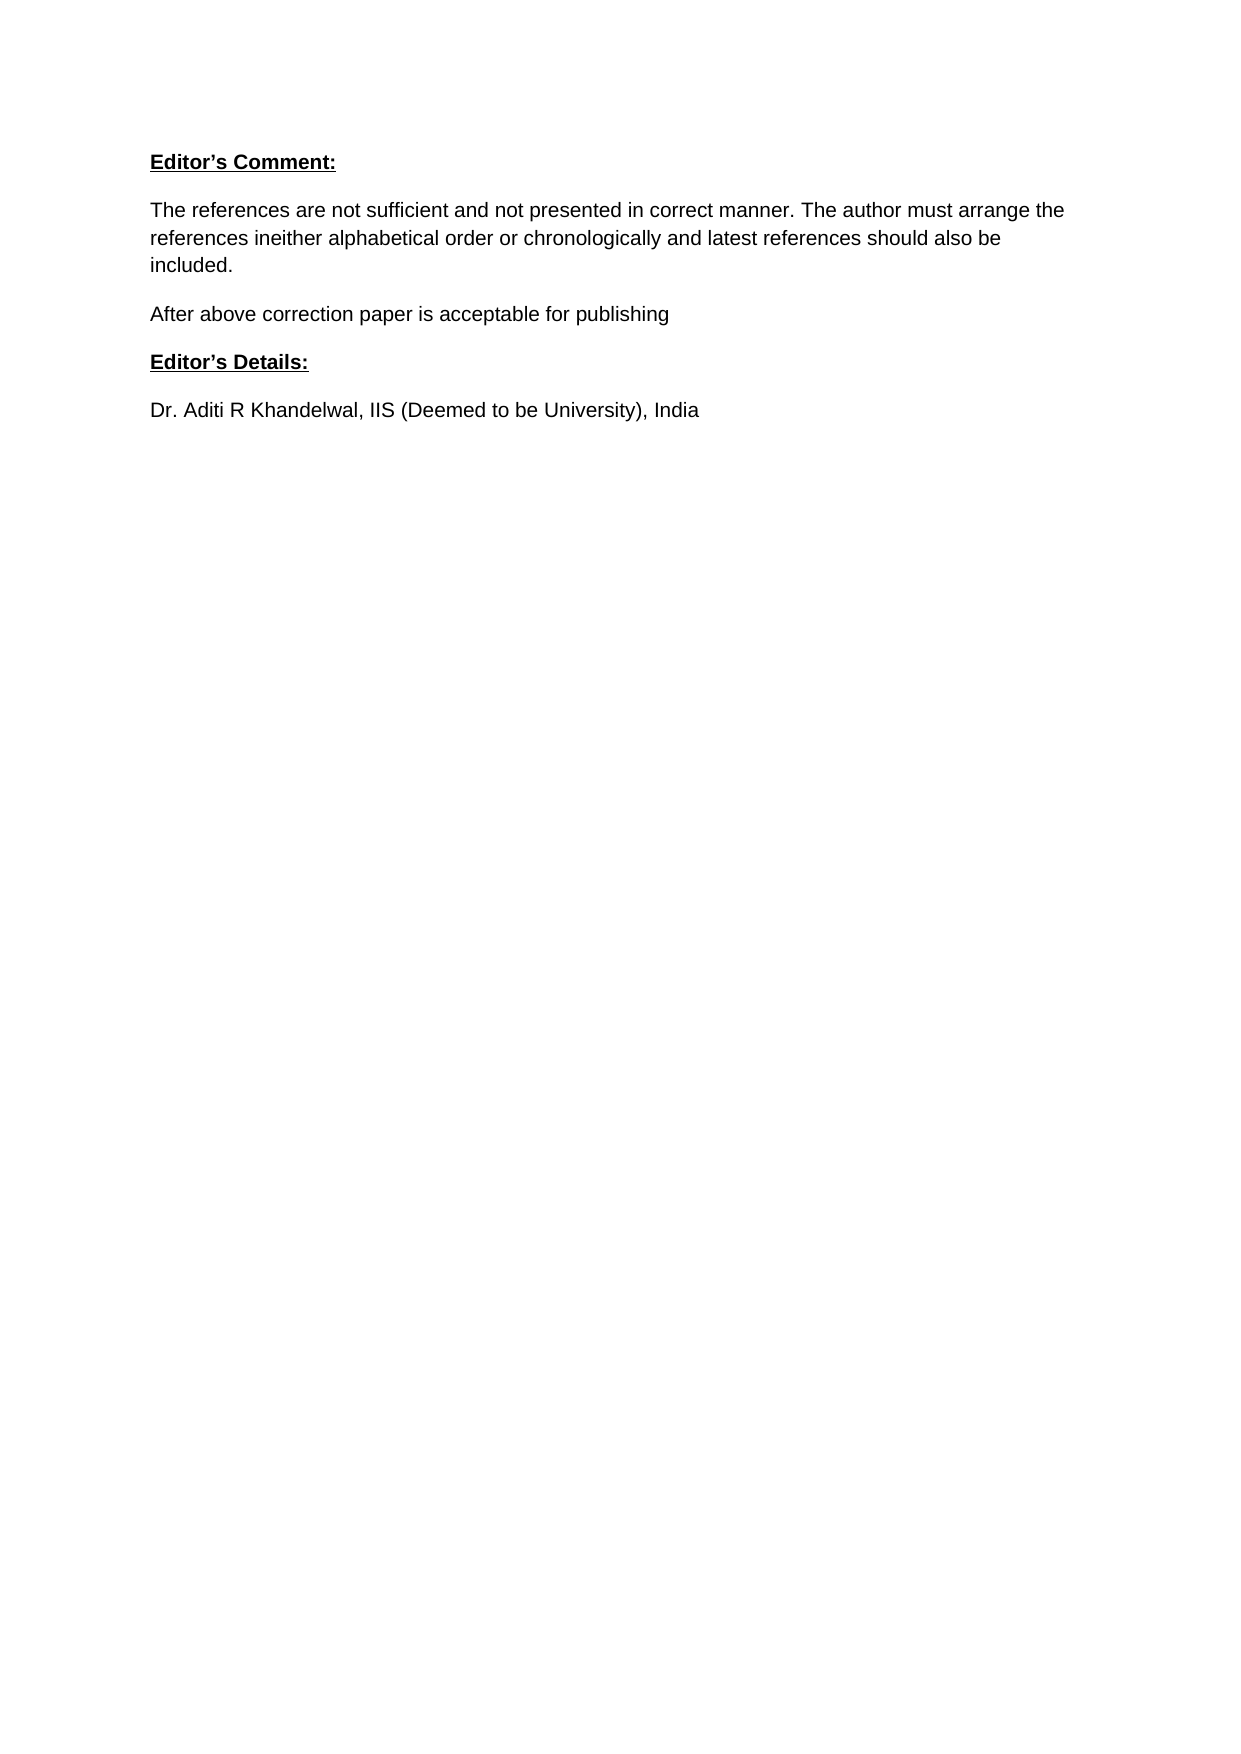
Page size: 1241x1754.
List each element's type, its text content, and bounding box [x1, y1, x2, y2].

text Editor’s Details: [150, 350, 1090, 374]
text Editor’s Comment: [150, 150, 1090, 174]
text The references are not sufficient and not presented in correct manner. The author must arrange the references ineither alphabetical order or chronologically and latest references should also be included. [150, 198, 1090, 277]
text Dr. Aditi R Khandelwal, IIS (Deemed to be University), India [150, 398, 1090, 422]
text After above correction paper is acceptable for publishing [150, 302, 1090, 326]
